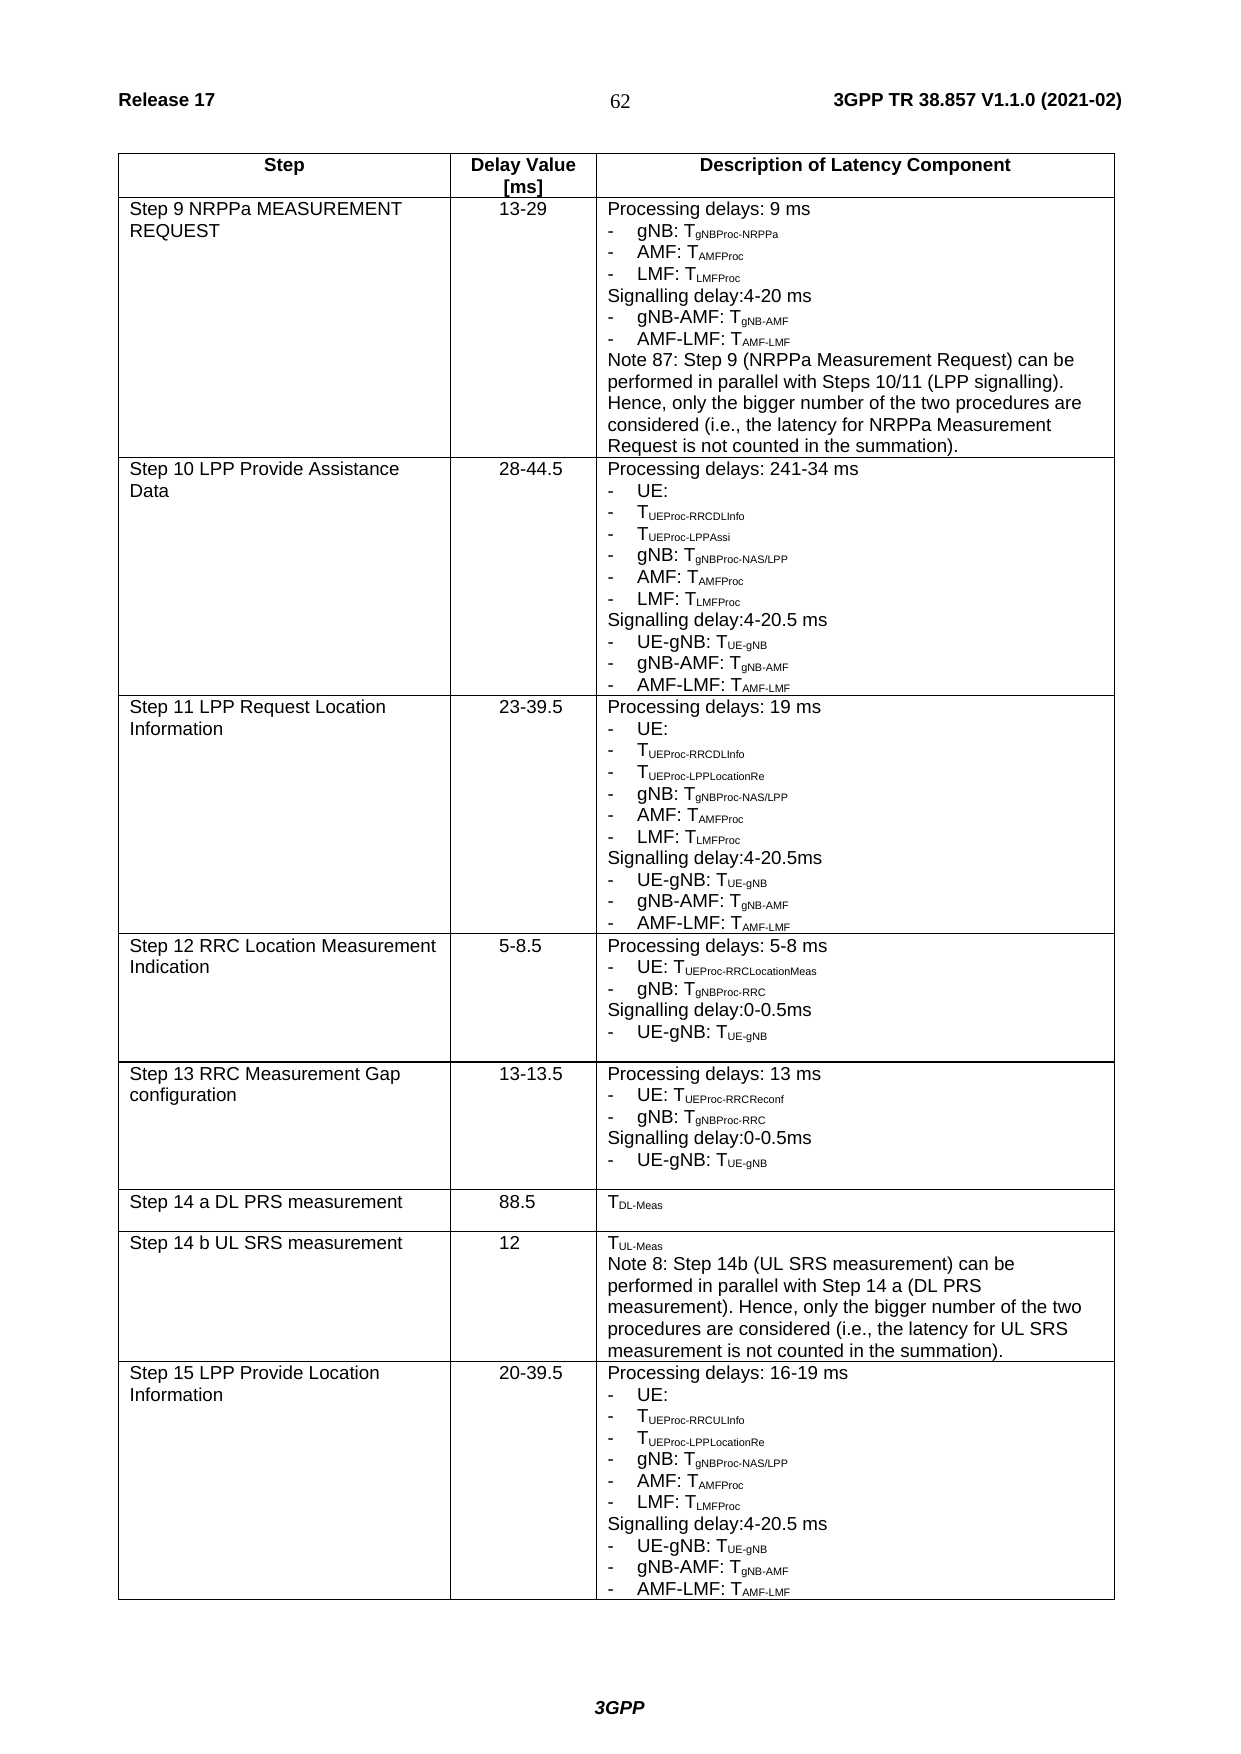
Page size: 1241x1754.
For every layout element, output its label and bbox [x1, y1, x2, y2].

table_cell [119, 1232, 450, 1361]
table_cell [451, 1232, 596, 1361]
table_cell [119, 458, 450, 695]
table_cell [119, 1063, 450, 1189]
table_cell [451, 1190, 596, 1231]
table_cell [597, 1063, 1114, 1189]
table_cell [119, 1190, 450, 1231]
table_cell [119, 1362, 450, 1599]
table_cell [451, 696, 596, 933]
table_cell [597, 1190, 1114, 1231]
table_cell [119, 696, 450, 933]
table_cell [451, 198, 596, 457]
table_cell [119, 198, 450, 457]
table_header [597, 154, 1114, 197]
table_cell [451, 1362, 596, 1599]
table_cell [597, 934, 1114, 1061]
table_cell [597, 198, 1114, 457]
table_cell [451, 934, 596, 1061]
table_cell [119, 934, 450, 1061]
table_header [119, 154, 450, 197]
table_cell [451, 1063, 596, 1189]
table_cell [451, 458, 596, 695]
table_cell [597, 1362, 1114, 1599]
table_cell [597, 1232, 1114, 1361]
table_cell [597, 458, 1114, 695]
table_header [451, 154, 596, 197]
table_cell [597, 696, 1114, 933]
